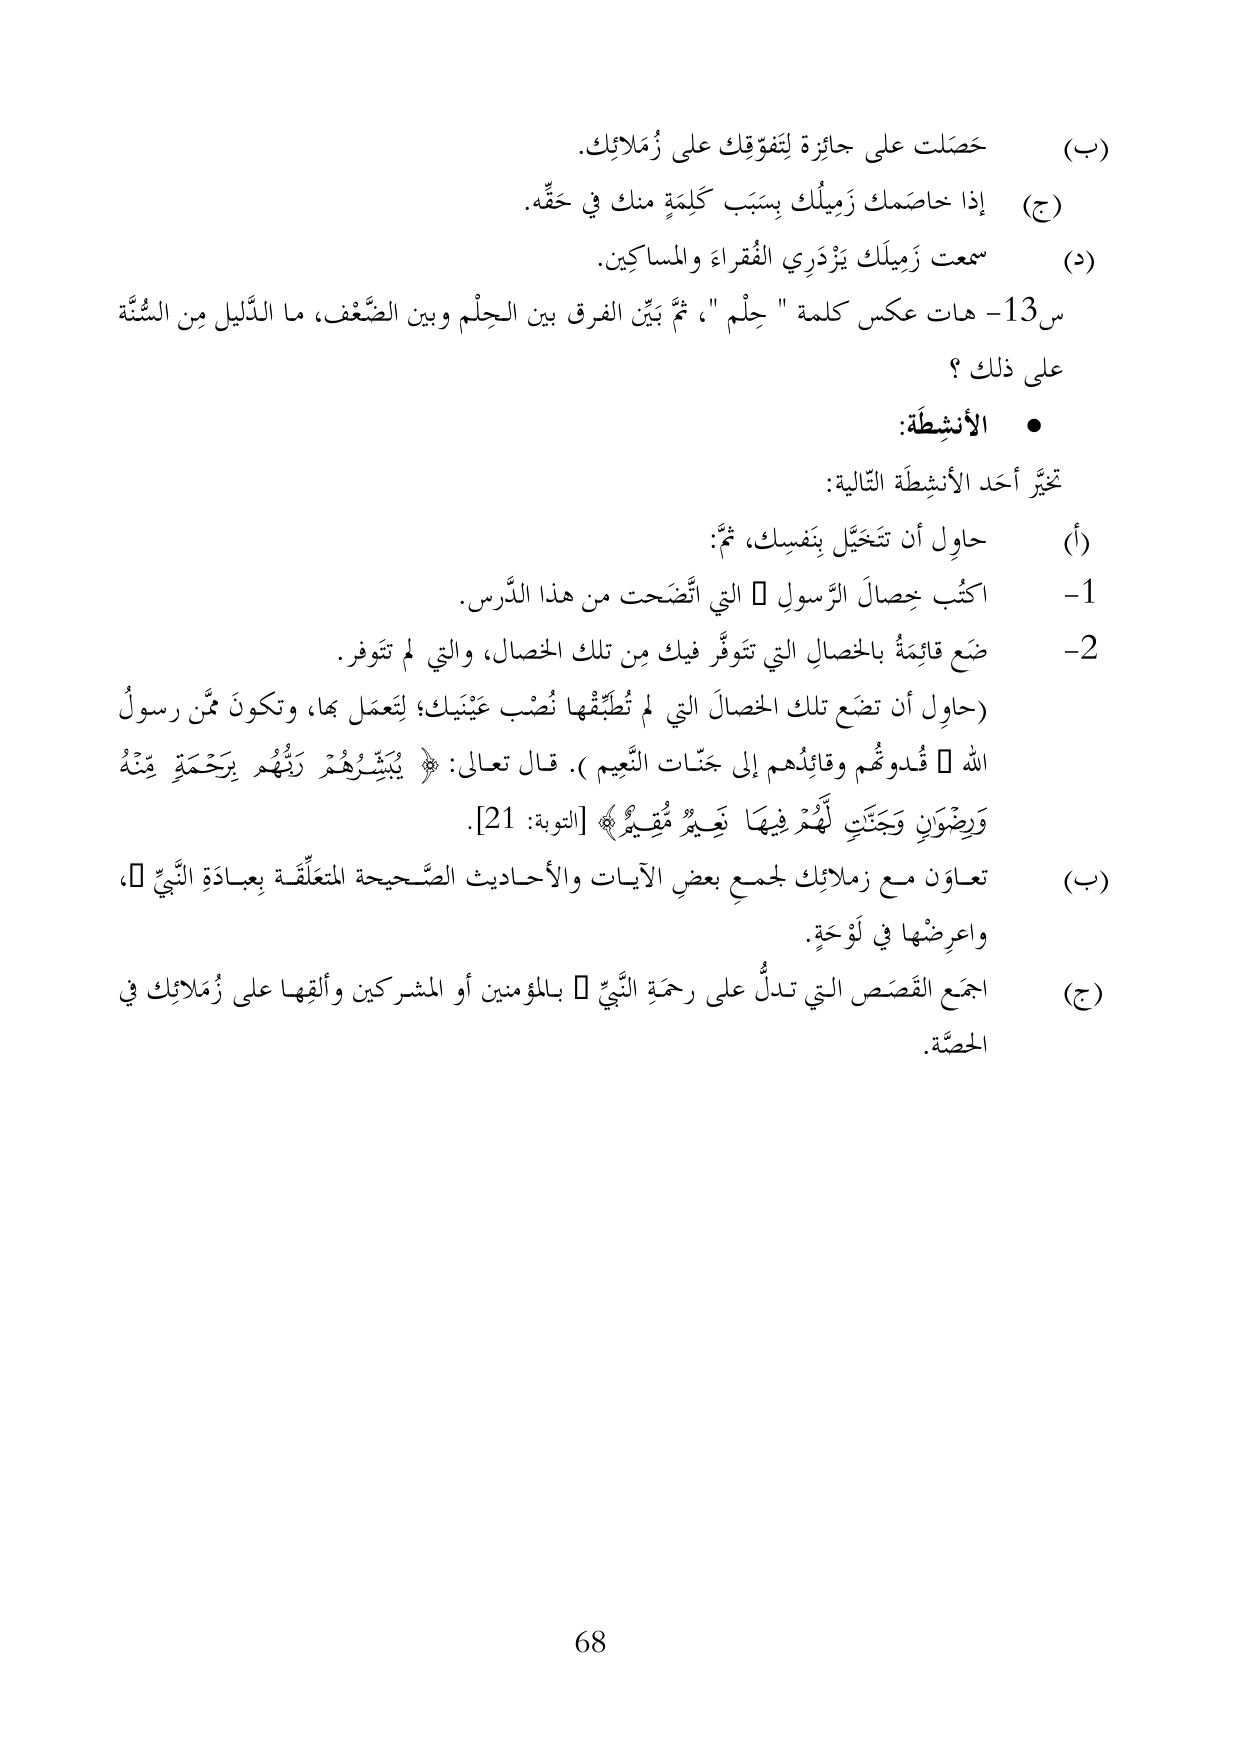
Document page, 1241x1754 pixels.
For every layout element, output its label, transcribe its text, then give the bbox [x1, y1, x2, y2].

list اكتُب خِصالَ الرَّسولِ  التي اتَّضَحت من هذا الدَّرس. [118, 568, 1063, 624]
text س13- هات عكس كلمة " حِلْم "، ثمَّ بَيِّن الفرق بين الـحِلْم وبين الضَّعْف، ما الدَّليل مِن السُّنَّة على ذلك ؟ [118, 286, 1063, 398]
list حَصَلت على جائِزة لِتَفوّقِك على زُمَلائِك. [118, 118, 1063, 174]
list (حاوِل أن تضَع تلك الخصالَ التي لم تُطَبِّقْها نُصْب عَيْنَيك؛ لِتَعمَل بها، وتكونَ ممَّن رسولُ الله  قُدوتُهم وقائِدُهم إلى جَنّات النَّعِيم ). قال تعالى: ﱡﭐ ﱁ ﱂ ﱃ ﱄ ﱅ ﱆ ﱇ ﱈ ﱉ ﱊﱠ [التوبة: 21]. [118, 680, 988, 850]
list الأنشِطَة: [118, 398, 1026, 456]
list حاوِل أن تتَخَيَّل بِنَفسِك، ثمَّ: [118, 512, 1063, 568]
list اجمَع القَصَص التي تدلُّ على رحمَةِ النَّبيِّ  بالمؤمنين أو المشركين وألقِها على زُمَلائِك في الحصَّة. [118, 962, 1063, 1074]
list تعاوَن مع زملائِك لجمعِ بعضِ الآيات والأحاديث الصَّحيحة المتعَلِّقَة بِعبادَةِ النَّبيِّ ، واعرِضْها في لَوْحَةٍ. [118, 850, 1063, 962]
list سمعت زَمِيلَك يَزْدَرِي الفُقراءَ والمساكِين. [118, 230, 1063, 286]
text تخيَّر أحَد الأنشِطَة التّالية: [118, 456, 1122, 512]
text (ج) إذا خاصَمك زَمِيلُك بِسَبَب كَلِمَةٍ منك في حَقِّه. [118, 174, 1063, 230]
list ضَع قائِمَةُ بالخصالِ التي تتَوفَّر فيك مِن تلك الخصال، والتي لم تتَوفر. [118, 624, 1063, 680]
